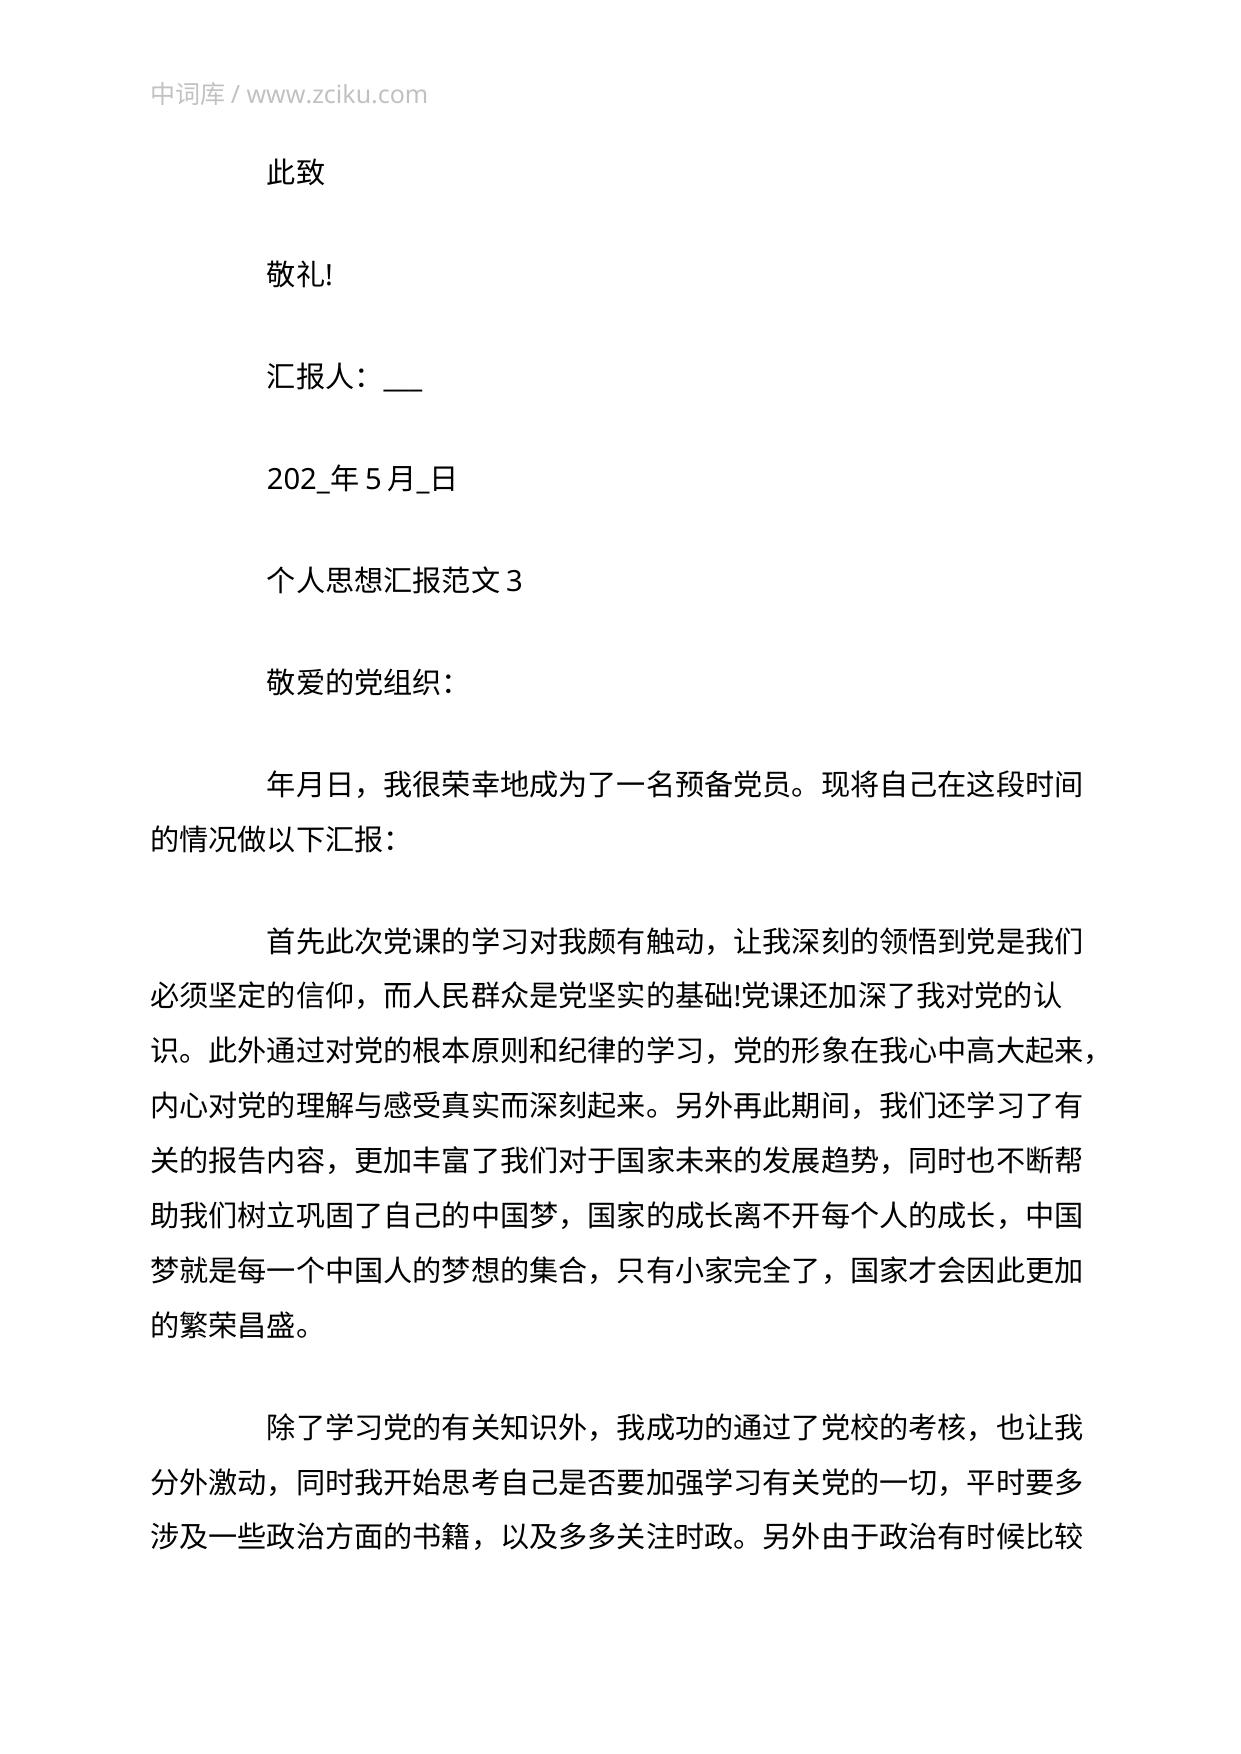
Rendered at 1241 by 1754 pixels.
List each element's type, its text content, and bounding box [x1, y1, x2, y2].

text 敬爱的党组织： [150, 660, 1090, 702]
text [150, 1404, 1090, 1556]
text 个人思想汇报范文3 [150, 558, 1090, 600]
text 年月日，我很荣幸地成为了一名预备党员。现将自己在这段时间的情况做以下汇报： [150, 761, 1090, 859]
text 此致 [150, 150, 1090, 192]
text 首先此次党课的学习对我颇有触动，让我深刻的领悟到党是我们必须坚定的信仰，而人民群众是党坚实的基础!党课还加深了我对党的认识。此外通过对党的根本原则和纪律的学习，党的形象在我心中高大起来，内心对党的理解与感受真实而深刻起来。另外再此期间，我们还学习了有关的报告内容，更加丰富了我们对于国家未来的发展趋势，同时也不断帮助我们树立巩固了自己的中国梦，国家的成长离不开每个人的成长，中国梦就是每一个中国人的梦想的集合，只有小家完全了，国家才会因此更加的繁荣昌盛。 [150, 918, 1090, 1345]
text 202_年5月_日 [150, 456, 1090, 498]
text 敬礼! [150, 252, 1090, 294]
text 汇报人：___ [150, 354, 1090, 396]
